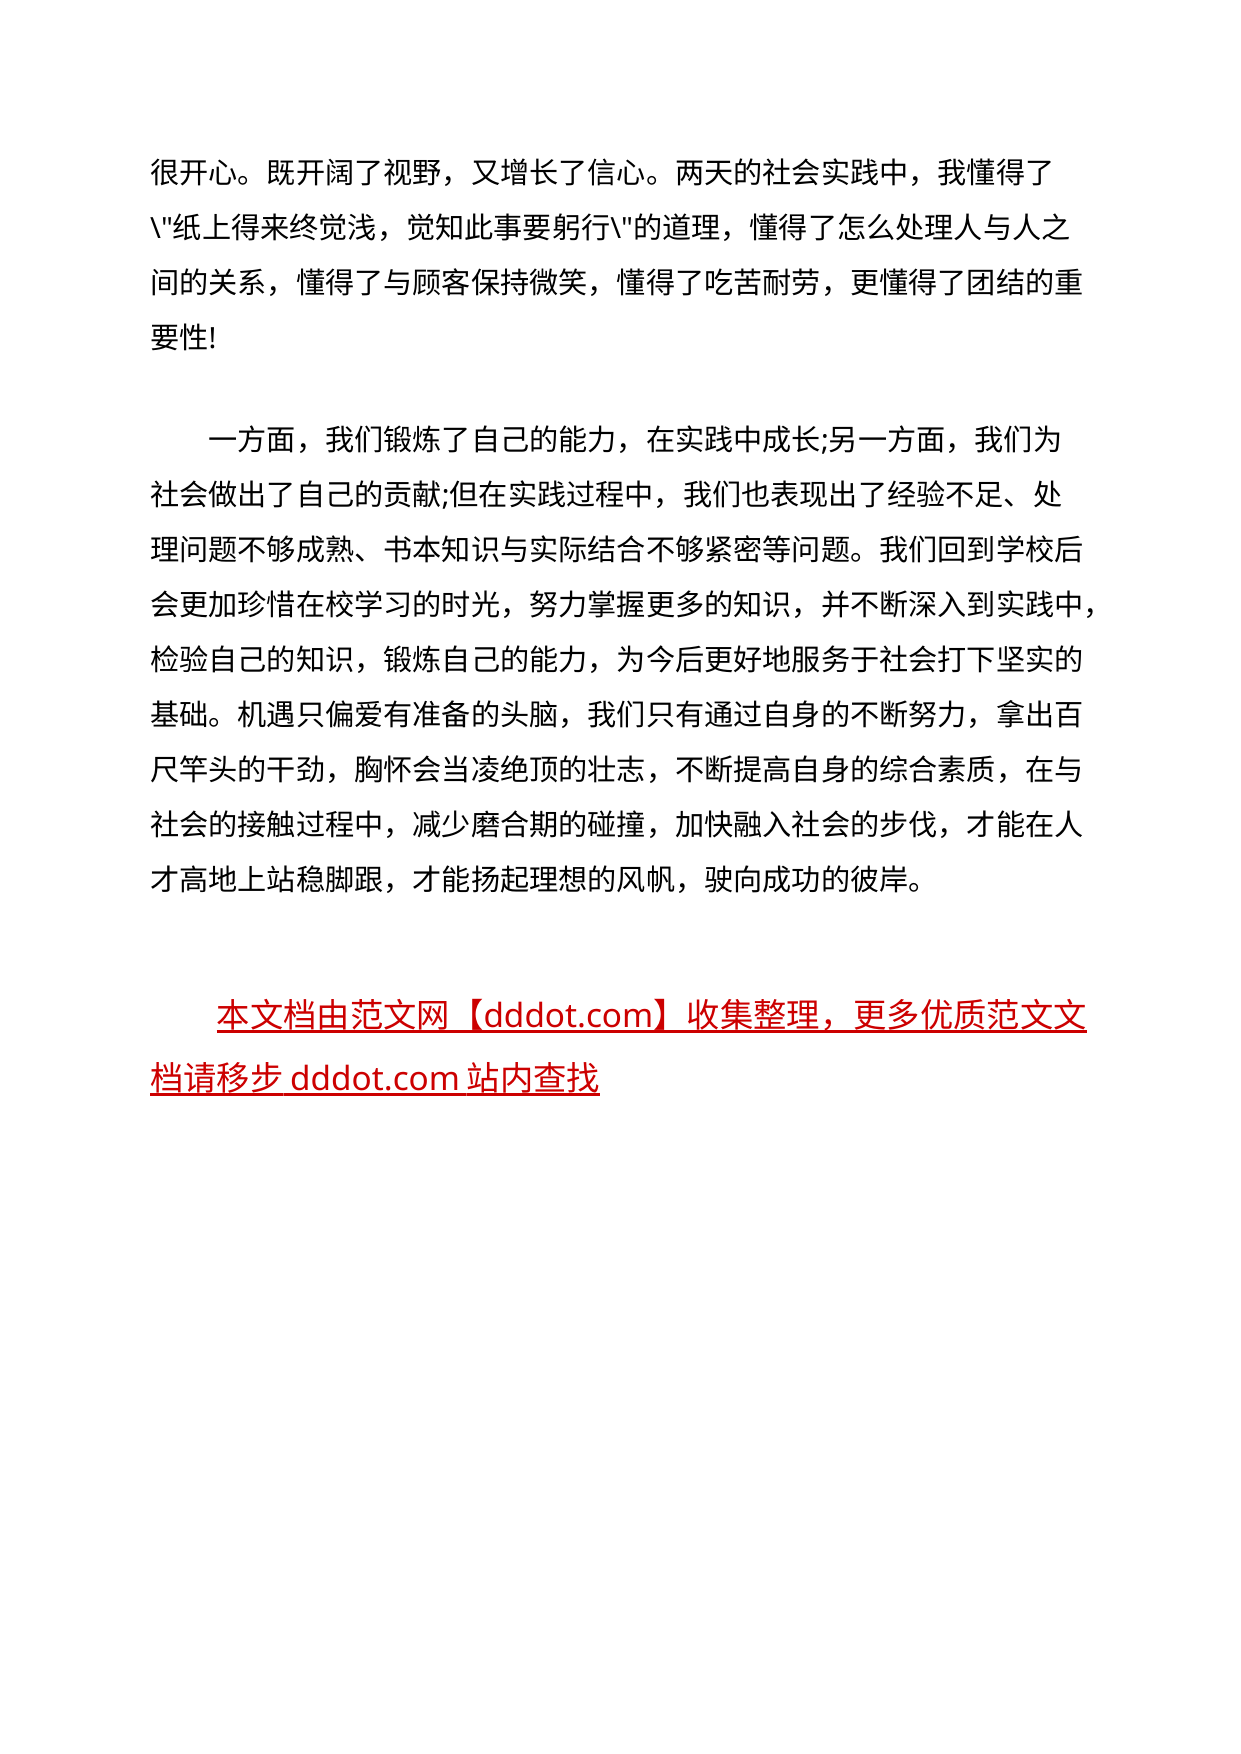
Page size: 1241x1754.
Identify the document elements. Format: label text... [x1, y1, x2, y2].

text 本文档由范文网【dddot.com】收集整理，更多优质范文文档请移步dddot.com站内查找 [150, 989, 1090, 1100]
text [150, 150, 1090, 357]
text 一方面，我们锻炼了自己的能力，在实践中成长;另一方面，我们为社会做出了自己的贡献;但在实践过程中，我们也表现出了经验不足、处理问题不够成熟、书本知识与实际结合不够紧密等问题。我们回到学校后会更加珍惜在校学习的时光，努力掌握更多的知识，并不断深入到实践中，检验自己的知识，锻炼自己的能力，为今后更好地服务于社会打下坚实的基础。机遇只偏爱有准备的头脑，我们只有通过自身的不断努力，拿出百尺竿头的干劲，胸怀会当凌绝顶的壮志，不断提高自身的综合素质，在与社会的接触过程中，减少磨合期的碰撞，加快融入社会的步伐，才能在人才高地上站稳脚跟，才能扬起理想的风帆，驶向成功的彼岸。 [150, 417, 1090, 898]
